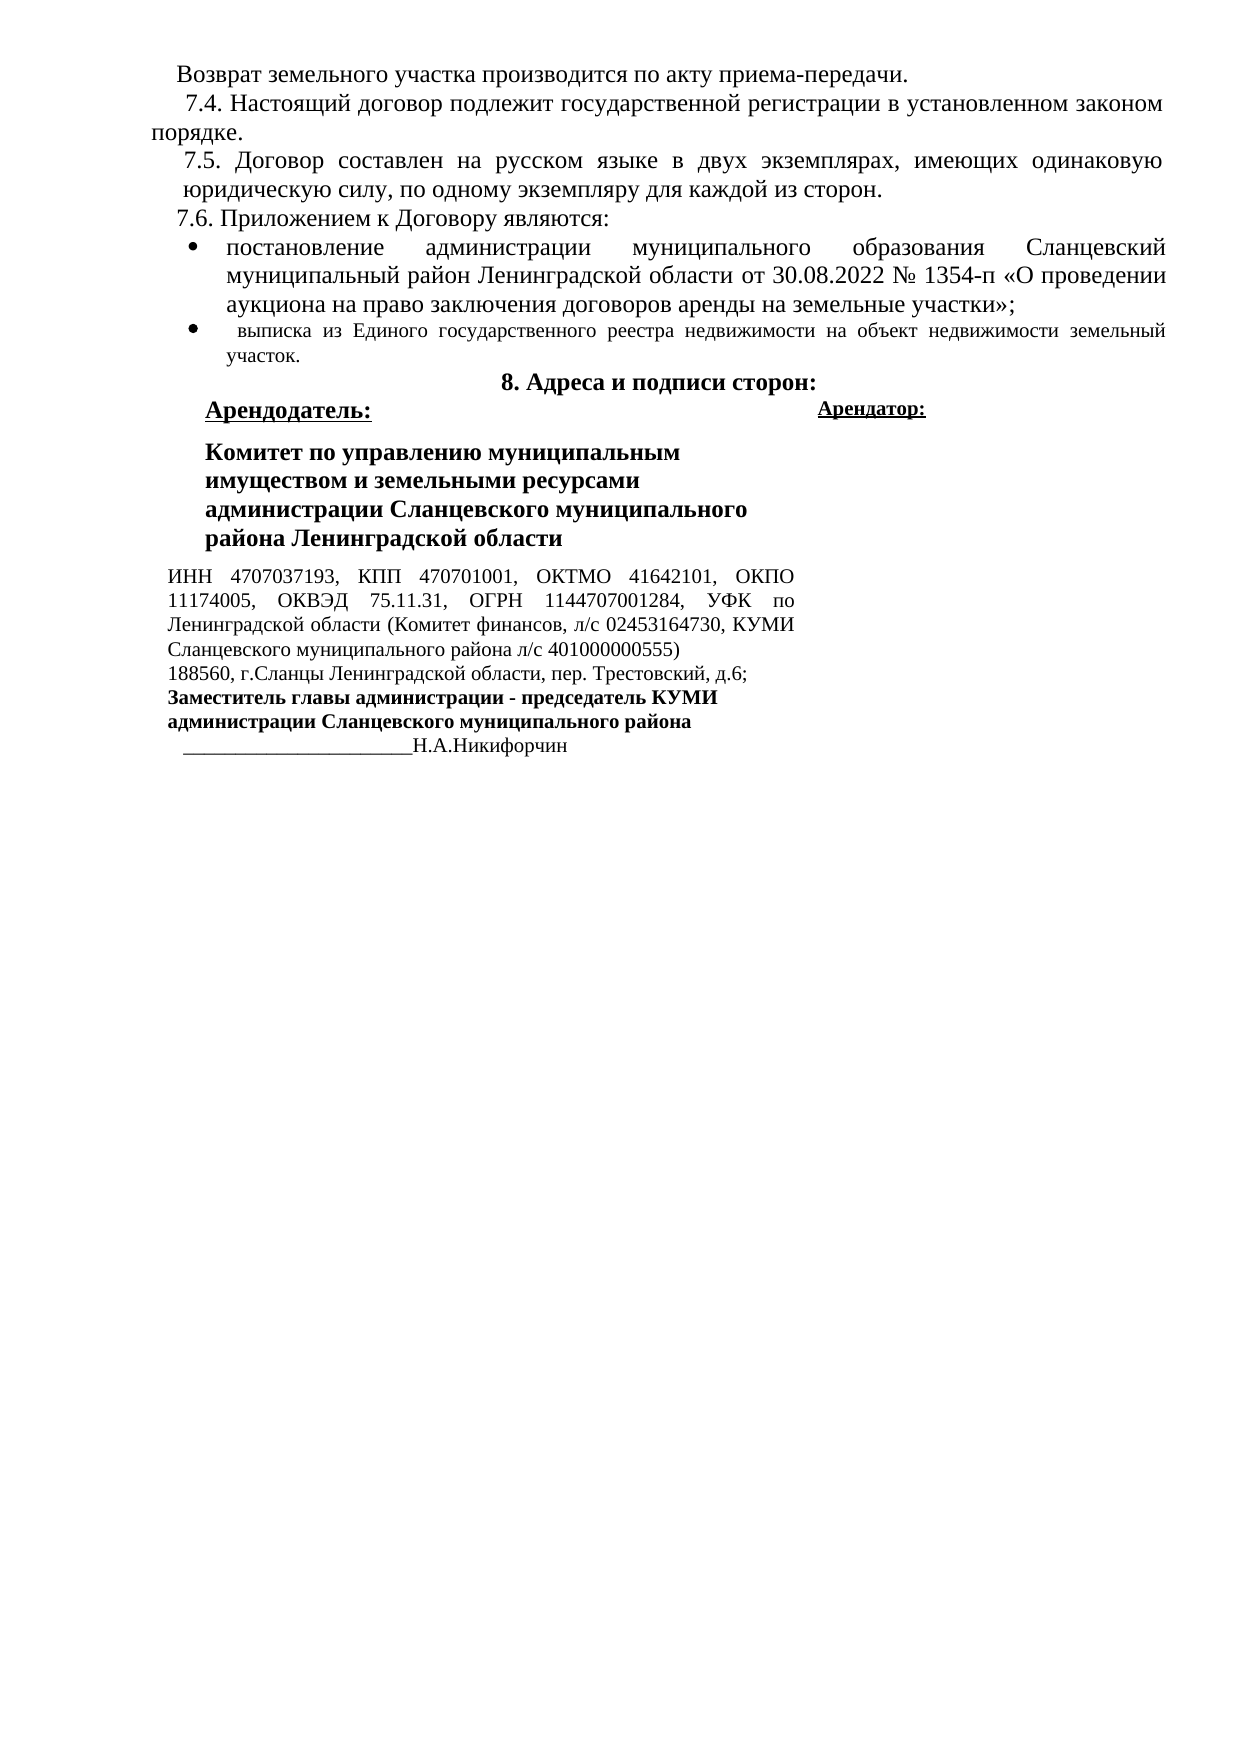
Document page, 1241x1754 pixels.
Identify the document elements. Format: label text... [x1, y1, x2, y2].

text 7.4. Настоящий договор подлежит государственной регистрации в установленном законом порядке. [151, 88, 1163, 145]
text 8. Адреса и подписи сторон: [151, 367, 1167, 396]
text 7.5. Договор составлен на русском языке в двух экземплярах, имеющих одинаковую юридическую силу, по одному экземпляру для каждой из сторон. [183, 145, 1163, 203]
table_header Арендодатель: Комитет по управлению муниципальным имуществом и земельными ресурсами администрации Сланцевского муниципального района Ленинградской области ИНН 4707037193, КПП 470701001, ОКТМО 41642101, ОКПО 11174005, ОКВЭД 75.11.31, ОГРН 1144707001284, УФК по Ленинградской области (Комитет финансов, л/с 02453164730, КУМИ Сланцевского муниципального района л/с 401000000555) 188560, г.Сланцы Ленинградской области, пер. Трестовский, д.6; Заместитель главы администрации - председатель КУМИ администрации Сланцевского муниципального района ______________________Н.А.Никифорчин [156, 396, 806, 854]
text Возврат земельного участка производится по акту приема-передачи. [151, 59, 1167, 88]
text 7.6. Приложением к Договору являются: [151, 203, 1167, 232]
list выписка из Единого государственного реестра недвижимости на объект недвижимости земельный участок. [189, 318, 1167, 367]
table_header Арендатор: [806, 396, 1155, 854]
list постановление администрации муниципального образования Сланцевский муниципальный район Ленинградской области от 30.08.2022 № 1354-п «О проведении аукциона на право заключения договоров аренды на земельные участки»; [189, 232, 1167, 318]
